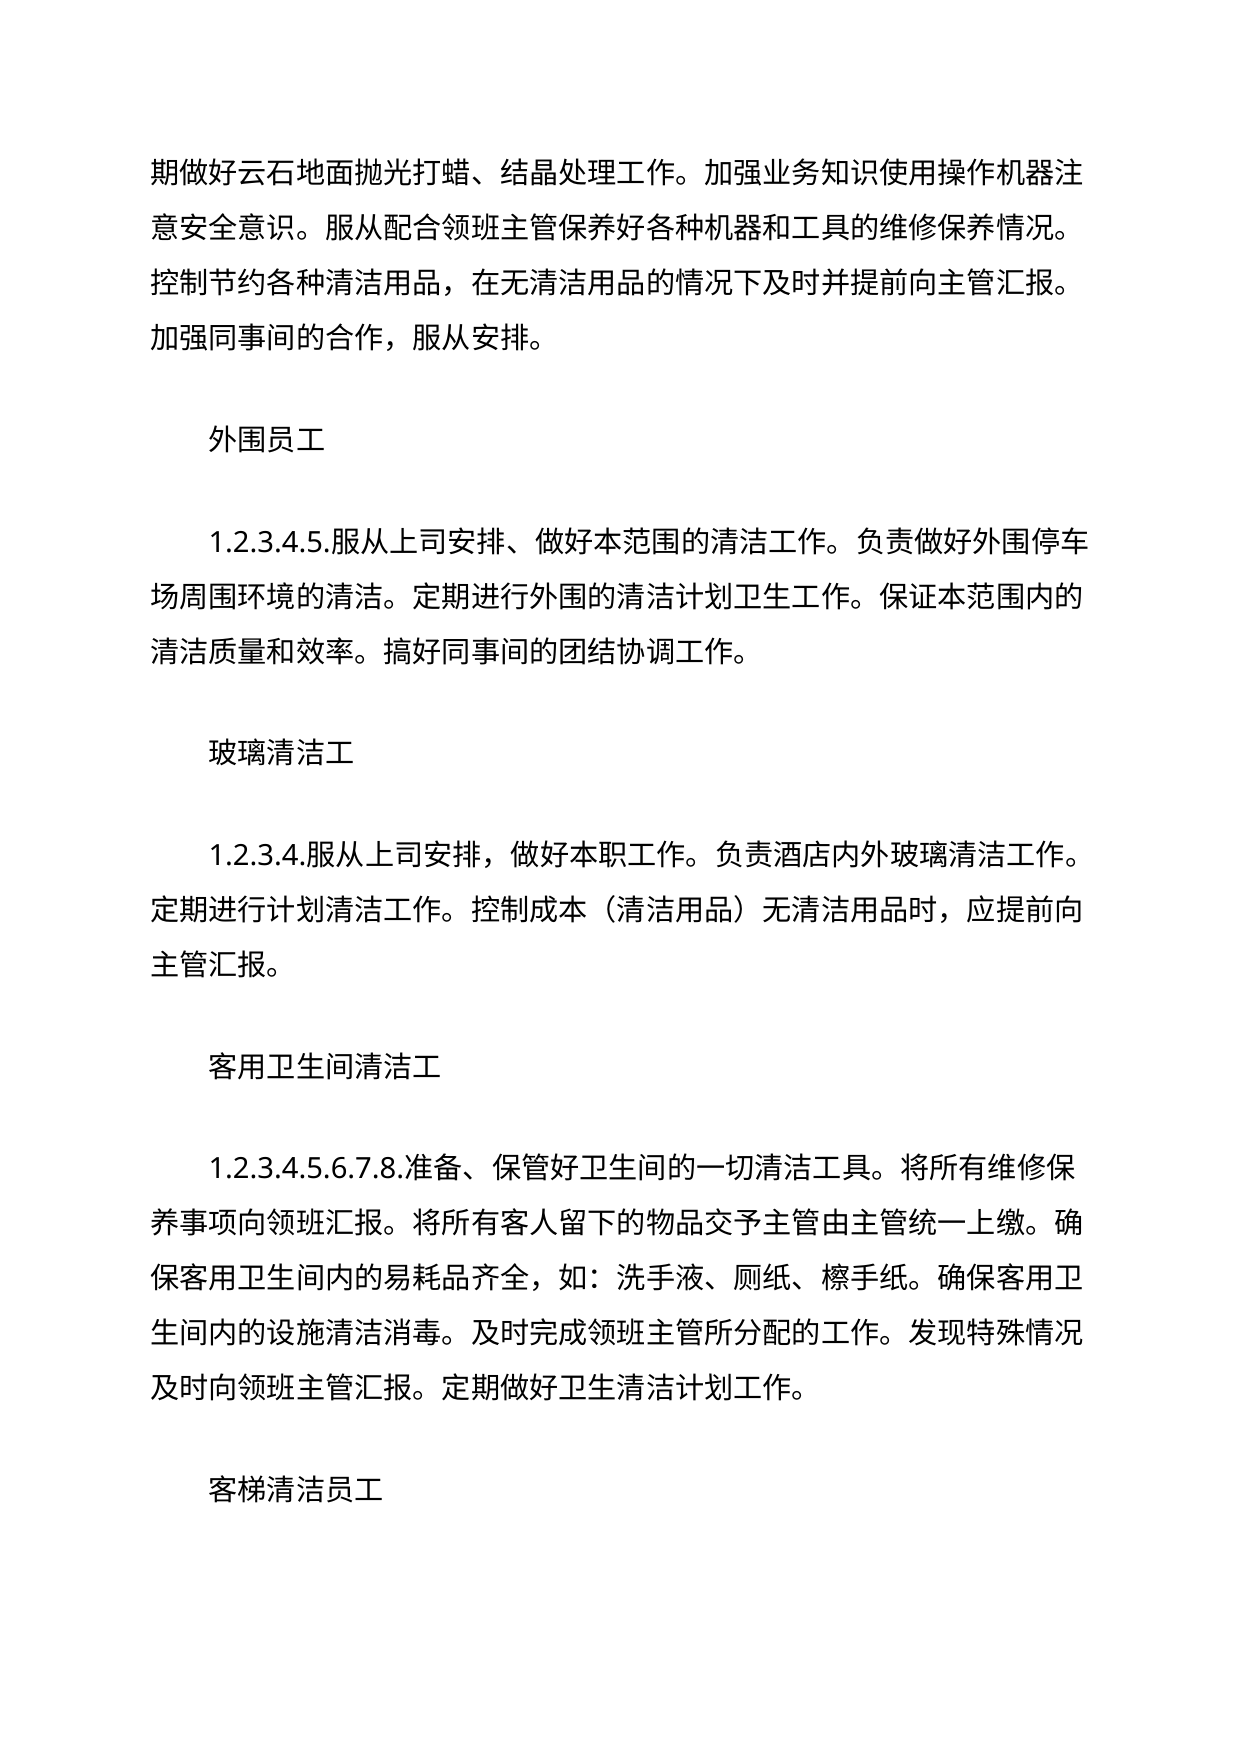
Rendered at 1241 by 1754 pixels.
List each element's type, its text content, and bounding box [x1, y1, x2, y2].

text 1.2.3.4.5.6.7.8.准备、保管好卫生间的一切清洁工具。将所有维修保养事项向领班汇报。将所有客人留下的物品交予主管由主管统一上缴。确保客用卫生间内的易耗品齐全，如：洗手液、厕纸、檫手纸。确保客用卫生间内的设施清洁消毒。及时完成领班主管所分配的工作。发现特殊情况及时向领班主管汇报。定期做好卫生清洁计划工作。 [150, 1145, 1090, 1407]
text 客用卫生间清洁工 [150, 1043, 1090, 1086]
text 客梯清洁员工 [150, 1467, 1090, 1509]
text 外围员工 [150, 416, 1090, 459]
text 1.2.3.4.5.服从上司安排、做好本范围的清洁工作。负责做好外围停车场周围环境的清洁。定期进行外围的清洁计划卫生工作。保证本范围内的清洁质量和效率。搞好同事间的团结协调工作。 [150, 518, 1090, 670]
text 玻璃清洁工 [150, 730, 1090, 772]
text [150, 150, 1090, 357]
text 1.2.3.4.服从上司安排，做好本职工作。负责酒店内外玻璃清洁工作。定期进行计划清洁工作。控制成本（清洁用品）无清洁用品时，应提前向主管汇报。 [150, 832, 1090, 984]
